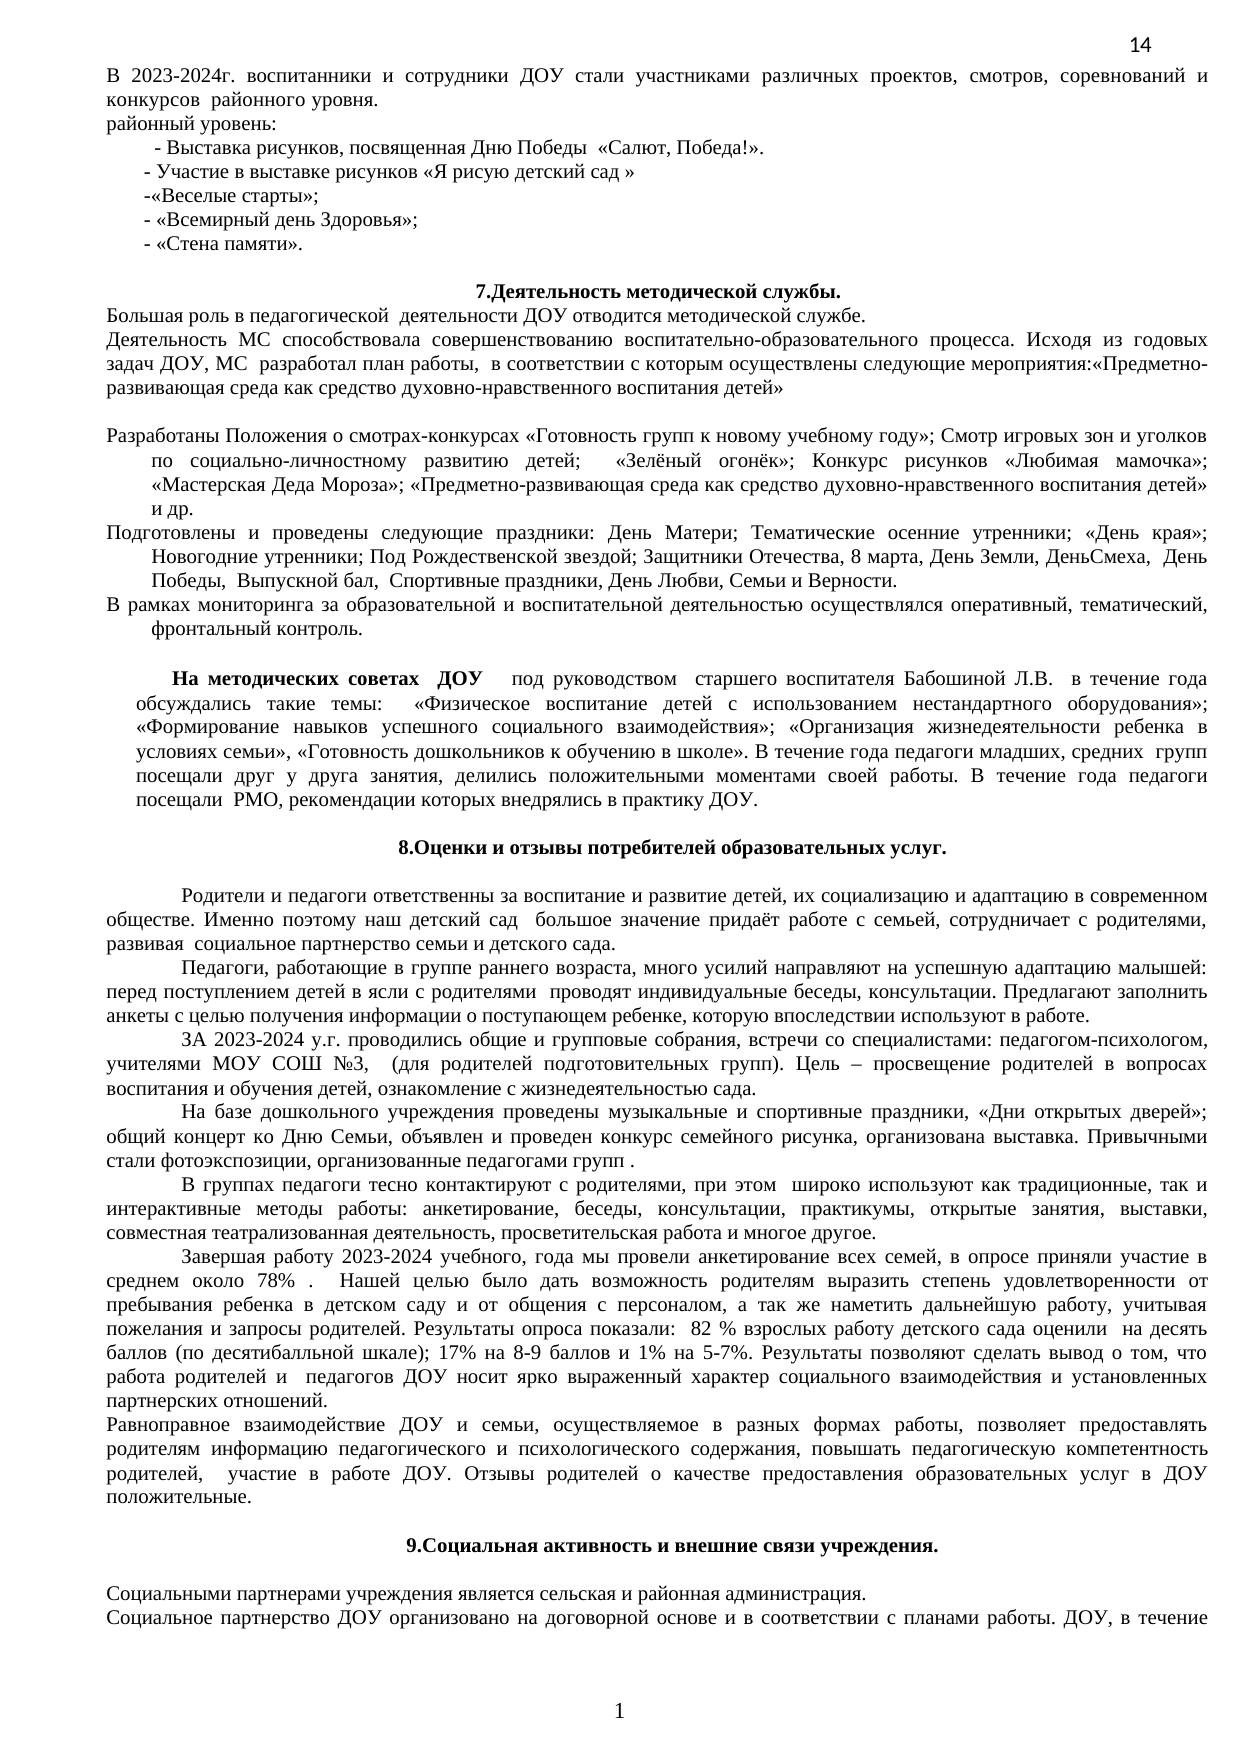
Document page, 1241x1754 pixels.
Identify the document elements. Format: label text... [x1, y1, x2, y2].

text Социальными партнерами учреждения является сельская и районная администрация. [106, 1581, 1209, 1605]
text 8.Оценки и отзывы потребителей образовательных услуг. [136, 835, 1209, 859]
text Равноправное взаимодействие ДОУ и семьи, осуществляемое в разных формах работы, позволяет предоставлять родителям информацию педагогического и психологического содержания, повышать педагогическую компетентность родителей, участие в работе ДОУ. Отзывы родителей о качестве предоставления образовательных услуг в ДОУ положительные. [106, 1412, 1209, 1508]
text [106, 1605, 1209, 1629]
list Разработаны Положения о смотрах-конкурсах «Готовность групп к новому учебному году»; Смотр игровых зон и уголков по социально-личностному развитию детей; «Зелёный огонёк»; Конкурс рисунков «Любимая мамочка»; «Мастерская Деда Мороза»; «Предметно-развивающая среда как средство духовно-нравственного воспитания детей» и др. [106, 423, 1209, 520]
text На базе дошкольного учреждения проведены музыкальные и спортивные праздники, «Дни открытых дверей»; общий концерт ко Дню Семьи, объявлен и проведен конкурс семейного рисунка, организована выставка. Привычными стали фотоэкспозиции, организованные педагогами групп . [106, 1099, 1209, 1172]
text - «Всемирный день Здоровья»; [144, 207, 1209, 231]
text В группах педагоги тесно контактируют с родителями, при этом широко используют как традиционные, так и интерактивные методы работы: анкетирование, беседы, консультации, практикумы, открытые занятия, выставки, совместная театрализованная деятельность, просветительская работа и многое другое. [106, 1172, 1209, 1244]
text Деятельность МС способствовала совершенствованию воспитательно-образовательного процесса. Исходя из годовых задач ДОУ, МС разработал план работы, в соответствии с которым осуществлены следующие мероприятия:«Предметно-развивающая среда как средство духовно-нравственного воспитания детей» [106, 327, 1209, 399]
text - Участие в выставке рисунков «Я рисую детский сад » [144, 159, 1209, 183]
text - «Стена памяти». [144, 231, 1209, 255]
text 9.Социальная активность и внешние связи учреждения. [136, 1533, 1209, 1557]
text Завершая работу 2023-2024 учебного, года мы провели анкетирование всех семей, в опросе приняли участие в среднем около 78% . Нашей целью было дать возможность родителям выразить степень удовлетворенности от пребывания ребенка в детском саду и от общения с персоналом, а так же наметить дальнейшую работу, учитывая пожелания и запросы родителей. Результаты опроса показали: 82 % взрослых работу детского сада оценили на десять баллов (по десятибалльной шкале); 17% на 8-9 баллов и 1% на 5-7%. Результаты позволяют сделать вывод о том, что работа родителей и педагогов ДОУ носит ярко выраженный характер социального взаимодействия и установленных партнерских отношений. [106, 1244, 1209, 1412]
text В 2023-2024г. воспитанники и сотрудники ДОУ стали участниками различных проектов, смотров, соревнований и конкурсов районного уровня. [106, 62, 1209, 111]
list В рамках мониторинга за образовательной и воспитательной деятельностью осуществлялся оперативный, тематический, фронтальный контроль. [106, 592, 1209, 640]
list Подготовлены и проведены следующие праздники: День Матери; Тематические осенние утренники; «День края»; Новогодние утренники; Под Рождественской звездой; Защитники Отечества, 8 марта, День Земли, ДеньСмеха, День Победы, Выпускной бал, Спортивные праздники, День Любви, Семьи и Верности. [106, 520, 1209, 592]
text ЗА 2023-2024 у.г. проводились общие и групповые собрания, встречи со специалистами: педагогом-психологом, учителями МОУ СОШ №3, (для родителей подготовительных групп). Цель – просвещение родителей в вопросах воспитания и обучения детей, ознакомление с жизнедеятельностью сада. [106, 1027, 1209, 1099]
text - Выставка рисунков, посвященная Дню Победы «Салют, Победа!». [144, 135, 1209, 159]
text Педагоги, работающие в группе раннего возраста, много усилий направляют на успешную адаптацию малышей: перед поступлением детей в ясли с родителями проводят индивидуальные беседы, консультации. Предлагают заполнить анкеты с целью получения информации о поступающем ребенке, которую впоследствии используют в работе. [106, 955, 1209, 1027]
text 7.Деятельность методической службы. [107, 279, 1209, 303]
text районный уровень: [106, 111, 1209, 135]
text -«Веселые старты»; [144, 183, 1209, 207]
text Родители и педагоги ответственны за воспитание и развитие детей, их социализацию и адаптацию в современном обществе. Именно поэтому наш детский сад большое значение придаёт работе с семьей, сотрудничает с родителями, развивая социальное партнерство семьи и детского сада. [106, 883, 1209, 955]
text Большая роль в педагогической деятельности ДОУ отводится методической службе. [106, 303, 1209, 327]
text На методических советах ДОУ под руководством старшего воспитателя Бабошиной Л.В. в течение года обсуждались такие темы: «Физическое воспитание детей с использованием нестандартного оборудования»; «Формирование навыков успешного социального взаимодействия»; «Организация жизнедеятельности ребенка в условиях семьи», «Готовность дошкольников к обучению в школе». В течение года педагоги младших, средних групп посещали друг у друга занятия, делились положительными моментами своей работы. В течение года педагоги посещали РМО, рекомендации которых внедрялись в практику ДОУ. [136, 666, 1209, 811]
